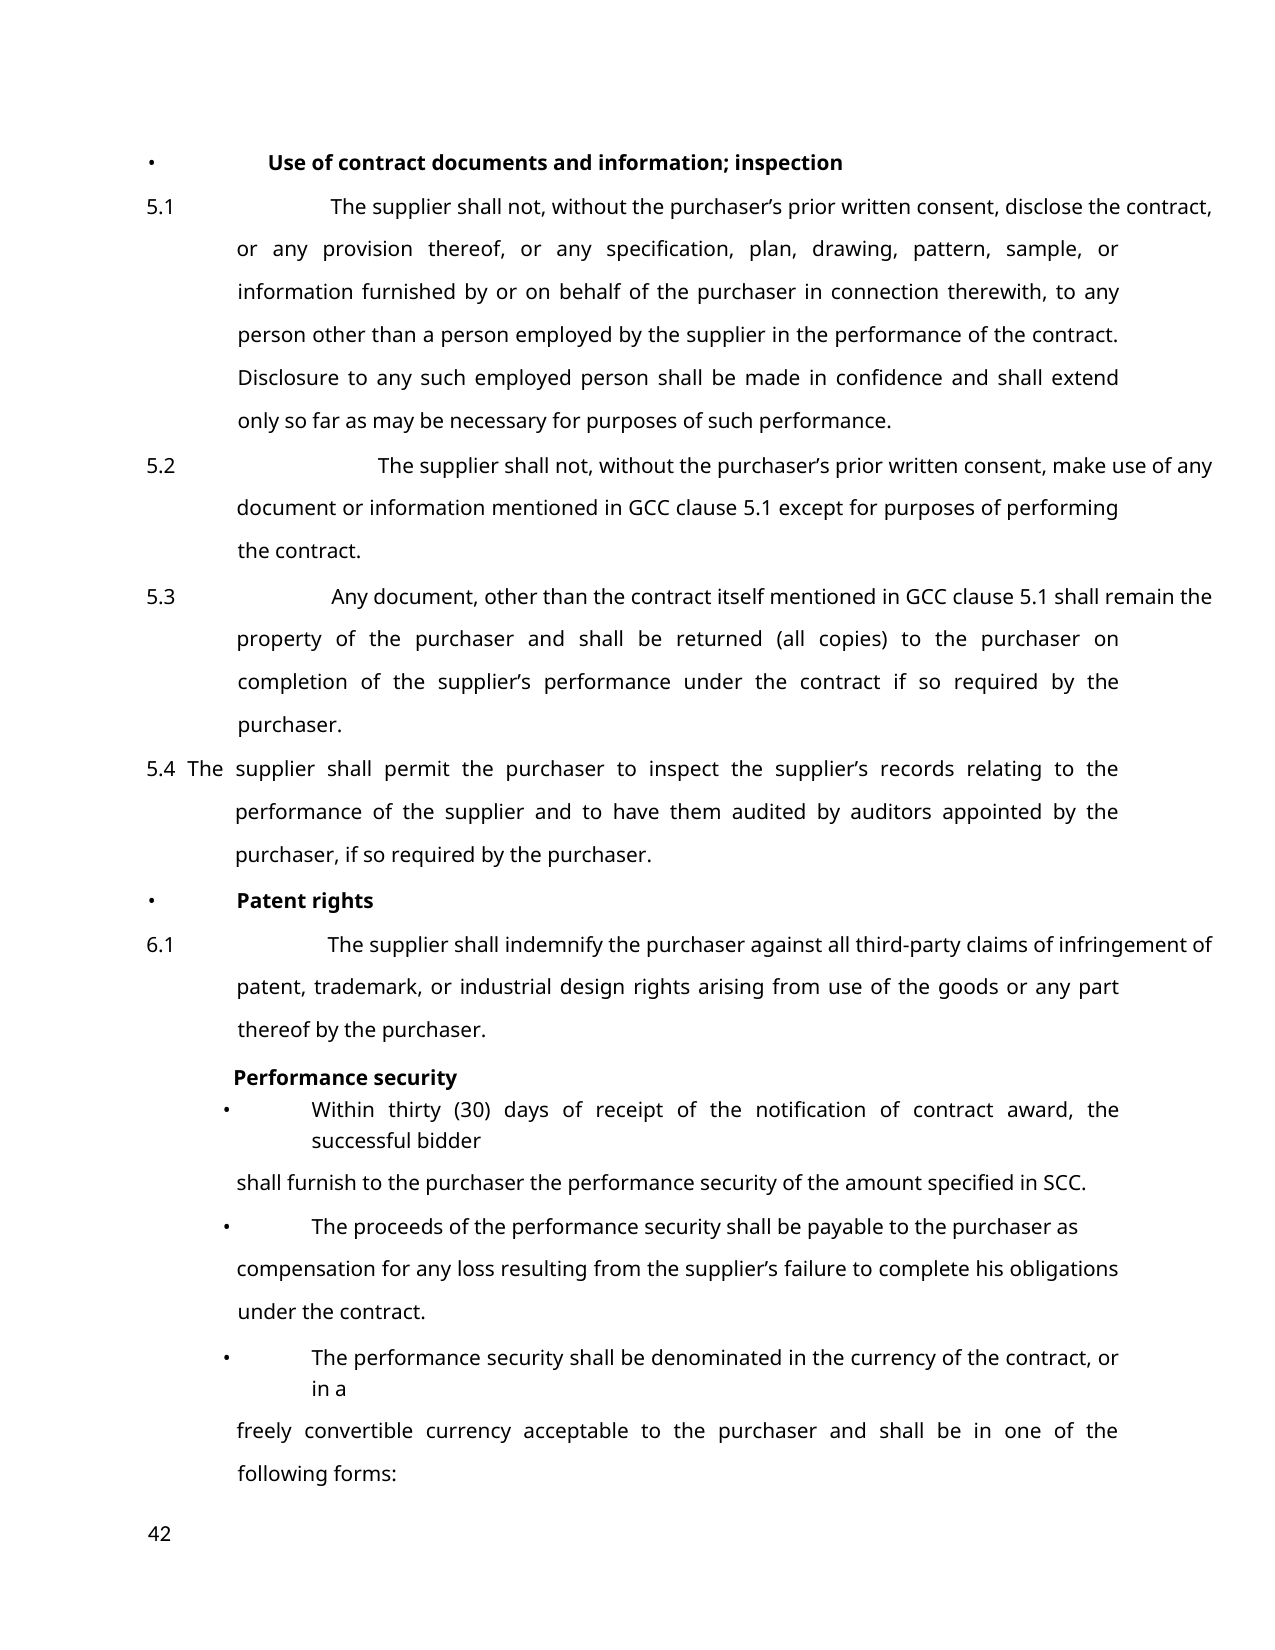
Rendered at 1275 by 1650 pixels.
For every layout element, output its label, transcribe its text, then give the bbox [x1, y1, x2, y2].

text freely convertible currency acceptable to the purchaser and shall be in one of the following forms: [236, 1416, 1120, 1487]
text 6.1 The supplier shall indemnify the purchaser against all third-party claims of infringement of [146, 931, 1127, 959]
text patent, trademark, or industrial design rights arising from use of the goods or any part thereof by the purchaser. [236, 972, 1120, 1044]
text Performance security [148, 1063, 1127, 1091]
list The performance security shall be denominated in the currency of the contract, or in a [223, 1343, 1120, 1402]
text compensation for any loss resulting from the supplier’s failure to complete his obligations under the contract. [236, 1254, 1120, 1326]
text or any provision thereof, or any specification, plan, drawing, pattern, sample, or information furnished by or on behalf of the purchaser in connection therewith, to any person other than a person employed by the supplier in the performance of the contract. Disclosure to any such employed person shall be made in confidence and shall extend only so far as may be necessary for purposes of such performance. [236, 234, 1120, 434]
text 5.3 Any document, other than the contract itself mentioned in GCC clause 5.1 shall remain the [146, 582, 1127, 610]
text • Use of contract documents and information; inspection [148, 148, 1127, 176]
text shall furnish to the purchaser the performance security of the amount specified in SCC. [236, 1168, 1120, 1197]
text property of the purchaser and shall be returned (all copies) to the purchaser on completion of the supplier’s performance under the contract if so required by the purchaser. [236, 624, 1120, 738]
text 5.4 The supplier shall permit the purchaser to inspect the supplier’s records relating to the performance of the supplier and to have them audited by auditors appointed by the purchaser, if so required by the purchaser. [146, 754, 1120, 868]
text document or information mentioned in GCC clause 5.1 except for purposes of performing the contract. [236, 493, 1120, 565]
list The proceeds of the performance security shall be payable to the purchaser as [223, 1212, 1120, 1241]
list Patent rights [148, 886, 1127, 914]
text 5.1 The supplier shall not, without the purchaser’s prior written consent, disclose the contract, [146, 192, 1127, 221]
list Within thirty (30) days of receipt of the notification of contract award, the successful bidder [223, 1095, 1120, 1155]
text 5.2 The supplier shall not, without the purchaser’s prior written consent, make use of any [146, 452, 1127, 480]
